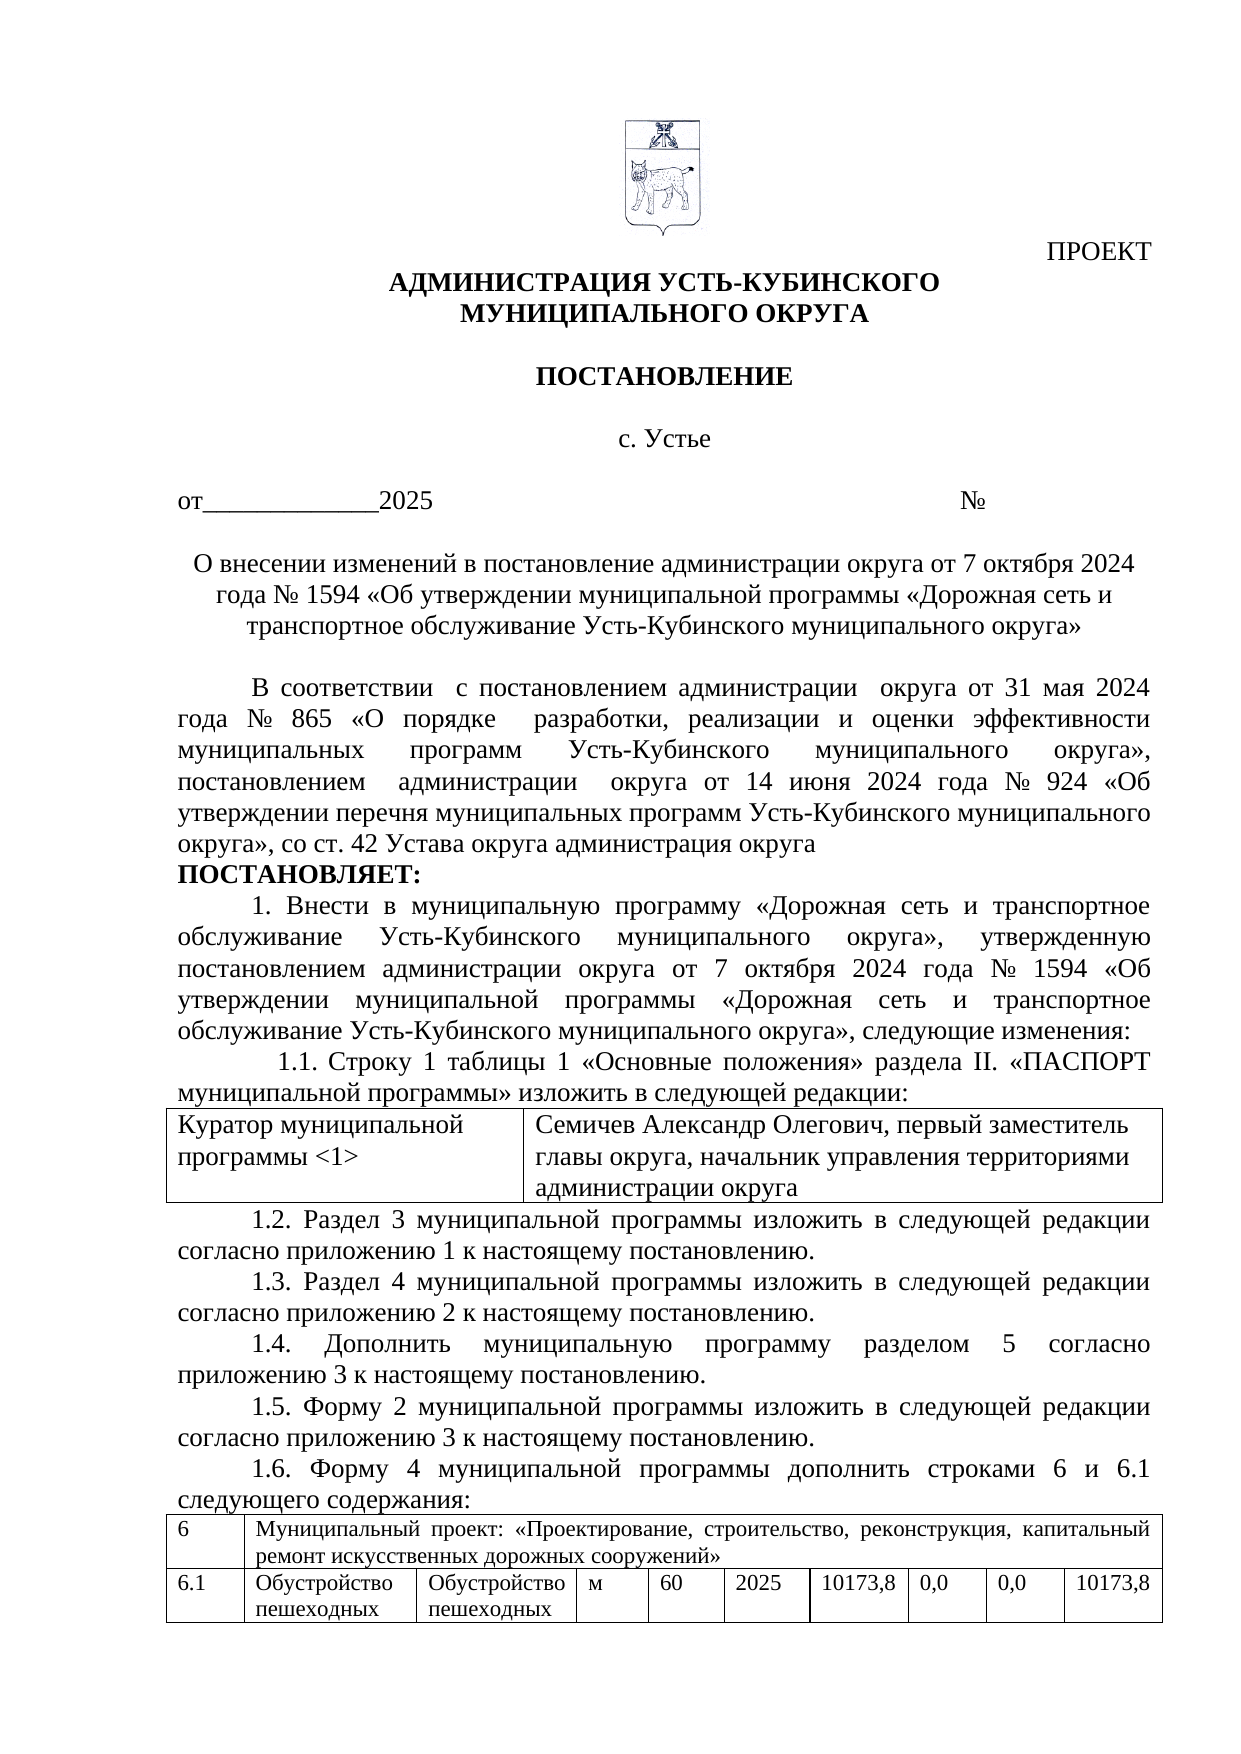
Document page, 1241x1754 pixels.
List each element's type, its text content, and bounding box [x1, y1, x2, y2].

table_header Куратор муниципальной программы <1> [167, 1109, 523, 1202]
text ПОСТАНОВЛЯЕТ: [177, 858, 1152, 889]
text от_____________2025 № [177, 484, 1152, 516]
text ПРОЕКТ [177, 235, 1152, 266]
table_cell 10173,8 [811, 1569, 908, 1622]
text 1.3. Раздел 4 муниципальной программы изложить в следующей редакции согласно приложению 2 к настоящему постановлению. [177, 1265, 1152, 1327]
text МУНИЦИПАЛЬНОГО ОКРУГА [177, 298, 1152, 329]
text 1.5. Форму 2 муниципальной программы изложить в следующей редакции согласно приложению 3 к настоящему постановлению. [177, 1390, 1152, 1452]
table_header Семичев Александр Олегович, первый заместитель главы округа, начальник управления территориями администрации округа [524, 1109, 1162, 1202]
table_header 6 [167, 1515, 244, 1568]
text 1.4. Дополнить муниципальную программу разделом 5 согласно приложению 3 к настоящему постановлению. [177, 1327, 1152, 1390]
table_cell 2025 [725, 1569, 809, 1622]
table_cell 6.1 [167, 1569, 244, 1622]
picture [619, 118, 710, 236]
text 1.6. Форму 4 муниципальной программы дополнить строками 6 и 6.1 следующего содержания: [177, 1452, 1152, 1514]
text 1.2. Раздел 3 муниципальной программы изложить в следующей редакции согласно приложению 1 к настоящему постановлению. [177, 1203, 1152, 1265]
text АДМИНИСТРАЦИЯ УСТЬ-КУБИНСКОГО [177, 266, 1152, 298]
text О внесении изменений в постановление администрации округа от 7 октября 2024 года № 1594 «Об утверждении муниципальной программы «Дорожная сеть и транспортное обслуживание Усть-Кубинского муниципального округа» [177, 547, 1152, 640]
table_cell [417, 1569, 576, 1622]
table_cell 0,0 [909, 1569, 986, 1622]
text с. Устье [177, 422, 1152, 453]
table_cell 10173,8 [1065, 1569, 1162, 1622]
text 1. Внести в муниципальную программу «Дорожная сеть и транспортное обслуживание Усть-Кубинского муниципального округа», утвержденную постановлением администрации округа от 7 октября 2024 года № 1594 «Об утверждении муниципальной программы «Дорожная сеть и транспортное обслуживание Усть-Кубинского муниципального округа», следующие изменения: [177, 889, 1152, 1045]
table_cell 60 [649, 1569, 724, 1622]
table_cell 0,0 [987, 1569, 1064, 1622]
text ПОСТАНОВЛЕНИЕ [177, 360, 1152, 391]
table_cell м [577, 1569, 648, 1622]
text 1.1. Строку 1 таблицы 1 «Основные положения» раздела II. «ПАСПОРТ муниципальной программы» изложить в следующей редакции: [177, 1045, 1152, 1107]
text В соответствии с постановлением администрации округа от 31 мая 2024 года № 865 «О порядке разработки, реализации и оценки эффективности муниципальных программ Усть-Кубинского муниципального округа», постановлением администрации округа от 14 июня 2024 года № 924 «Об утверждении перечня муниципальных программ Усть-Кубинского муниципального округа», со ст. 42 Устава округа администрация округа [177, 671, 1152, 858]
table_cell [245, 1569, 416, 1622]
table_header Муниципальный проект: «Проектирование, строительство, реконструкция, капитальный ремонт искусственных дорожных сооружений» [245, 1515, 1162, 1568]
